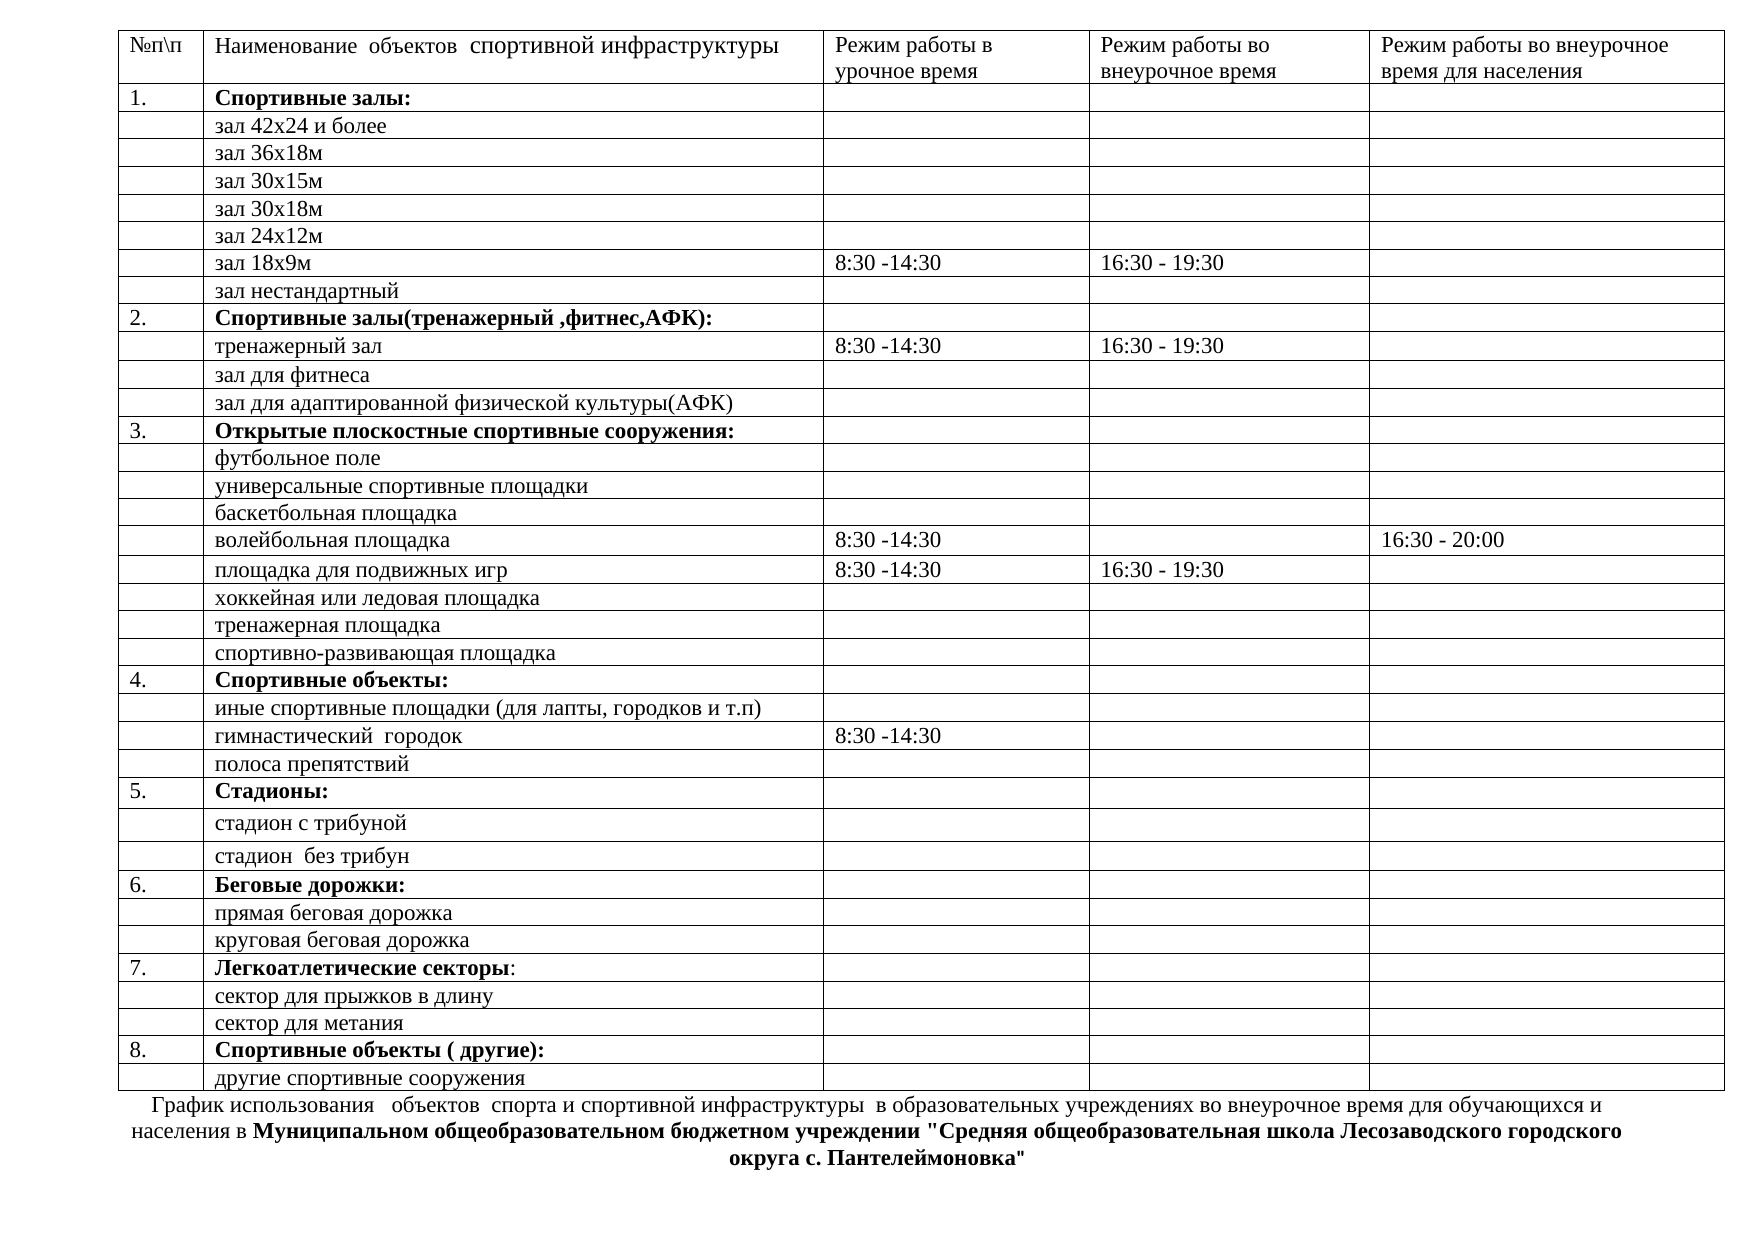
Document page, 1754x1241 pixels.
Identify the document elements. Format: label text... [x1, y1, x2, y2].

table_cell [824, 472, 1089, 498]
table_cell тренажерный зал [204, 332, 823, 360]
table_cell прямая беговая дорожка [204, 899, 823, 925]
table_cell [1090, 694, 1369, 721]
table_cell 8:30 -14:30 [824, 526, 1089, 555]
table_cell хоккейная или ледовая площадка [204, 584, 823, 610]
table_cell [824, 139, 1089, 166]
table_cell [119, 722, 203, 749]
table_cell [1370, 1009, 1724, 1035]
table_cell [1370, 926, 1724, 953]
table_cell [119, 332, 203, 360]
table_cell площадка для подвижных игр [204, 556, 823, 582]
table_cell [119, 611, 203, 638]
table_cell зал 18х9м [204, 250, 823, 276]
table_cell [119, 982, 203, 1008]
table_cell зал 36х18м [204, 139, 823, 166]
table_cell [1090, 112, 1369, 138]
table_cell [824, 277, 1089, 303]
table_cell иные спортивные площадки (для лапты, городков и т.п) [204, 694, 823, 721]
table_cell [119, 584, 203, 610]
table_cell баскетбольная площадка [204, 499, 823, 525]
table_cell [824, 954, 1089, 981]
table_cell 8:30 -14:30 [824, 250, 1089, 276]
table_cell Беговые дорожки: [204, 871, 823, 898]
table_cell другие спортивные сооружения [204, 1064, 823, 1090]
table_cell Открытые плоскостные спортивные сооружения: [204, 417, 823, 443]
table_cell 8:30 -14:30 [824, 722, 1089, 749]
table_cell [119, 472, 203, 498]
table_cell зал для адаптированной физической культуры(АФК) [204, 389, 823, 416]
table_cell [824, 666, 1089, 693]
table_cell [824, 417, 1089, 443]
table_cell [119, 1009, 203, 1035]
table_cell Стадионы: [204, 778, 823, 808]
table_cell [119, 750, 203, 777]
table_cell волейбольная площадка [204, 526, 823, 555]
table_cell [119, 809, 203, 841]
table_cell гимнастический городок [204, 722, 823, 749]
table_cell зал 24х12м [204, 222, 823, 248]
table_cell [1370, 899, 1724, 925]
table_cell [1370, 842, 1724, 870]
table_cell [824, 1036, 1089, 1063]
table_cell [824, 639, 1089, 665]
table_cell спортивно-развивающая площадка [204, 639, 823, 665]
table_cell [119, 526, 203, 555]
table_cell [824, 778, 1089, 808]
table_cell [119, 195, 203, 221]
table_cell круговая беговая дорожка [204, 926, 823, 953]
table_cell [1370, 332, 1724, 360]
table_cell 16:30 - 19:30 [1090, 332, 1369, 360]
table_cell [1370, 361, 1724, 388]
table_cell сектор для прыжков в длину [204, 982, 823, 1008]
table_cell [1370, 556, 1724, 582]
table_cell [1090, 611, 1369, 638]
table_cell 16:30 - 19:30 [1090, 556, 1369, 582]
table_cell 4. [119, 666, 203, 693]
table_cell [119, 694, 203, 721]
table_header Режим работы во внеурочное время для населения [1370, 31, 1724, 83]
table_cell [1090, 666, 1369, 693]
table_cell [1090, 361, 1369, 388]
table_cell [1370, 954, 1724, 981]
table_cell [1090, 1036, 1369, 1063]
table_cell [824, 694, 1089, 721]
table_cell [119, 167, 203, 194]
table_cell [824, 926, 1089, 953]
table_cell [1090, 842, 1369, 870]
table_cell зал 30х15м [204, 167, 823, 194]
table_header Наименование объектов спортивной инфраструктуры [204, 31, 823, 83]
table_cell [824, 982, 1089, 1008]
table_cell [119, 389, 203, 416]
table_cell [119, 842, 203, 870]
table_cell зал 42х24 и более [204, 112, 823, 138]
table_cell [1090, 584, 1369, 610]
table_cell [824, 899, 1089, 925]
table_cell 7. [119, 954, 203, 981]
table_cell [119, 639, 203, 665]
table_cell [1090, 304, 1369, 331]
table_cell [1370, 112, 1724, 138]
table_cell тренажерная площадка [204, 611, 823, 638]
table_cell [1090, 499, 1369, 525]
table_cell сектор для метания [204, 1009, 823, 1035]
table_cell [1370, 195, 1724, 221]
table_cell [1090, 809, 1369, 841]
table_cell [1370, 389, 1724, 416]
table_cell [824, 361, 1089, 388]
text График использования объектов спорта и спортивной инфраструктуры в образовательных учреждениях во внеурочное время для обучающихся и населения в Муниципальном общеобразовательном бюджетном учреждении "Средняя общеобразовательная школа Лесозаводского городского округа с. Пантелеймоновка" [118, 1091, 1636, 1171]
table_cell [824, 871, 1089, 898]
table_cell [119, 250, 203, 276]
table_cell [1370, 304, 1724, 331]
table_cell [1370, 778, 1724, 808]
table_cell [119, 1064, 203, 1090]
table_cell [119, 112, 203, 138]
table_cell [119, 556, 203, 582]
table_cell [824, 222, 1089, 248]
table_cell полоса препятствий [204, 750, 823, 777]
table_cell [824, 1009, 1089, 1035]
table_cell [1370, 84, 1724, 111]
table_cell [1370, 982, 1724, 1008]
table_cell [1090, 195, 1369, 221]
table_cell [119, 139, 203, 166]
table_cell [1090, 277, 1369, 303]
table_cell [824, 195, 1089, 221]
table_cell [824, 112, 1089, 138]
table_cell [824, 809, 1089, 841]
table_cell [1090, 139, 1369, 166]
table_cell [1370, 250, 1724, 276]
table_cell [824, 611, 1089, 638]
table_cell [1370, 139, 1724, 166]
table_cell [1090, 982, 1369, 1008]
table_cell 3. [119, 417, 203, 443]
table_cell [119, 899, 203, 925]
table_cell [119, 277, 203, 303]
table_cell [119, 926, 203, 953]
table_cell [1370, 167, 1724, 194]
table_cell 1. [119, 84, 203, 111]
table_cell универсальные спортивные площадки [204, 472, 823, 498]
table_cell [824, 584, 1089, 610]
table_cell 16:30 - 19:30 [1090, 250, 1369, 276]
table_cell [119, 444, 203, 471]
table_header №п\п [119, 31, 203, 83]
table_cell [1370, 1064, 1724, 1090]
table_cell [824, 84, 1089, 111]
table_cell [119, 499, 203, 525]
table_cell [1370, 639, 1724, 665]
table_cell футбольное поле [204, 444, 823, 471]
table_cell 6. [119, 871, 203, 898]
table_cell 5. [119, 778, 203, 808]
table_cell [1370, 1036, 1724, 1063]
table_cell [1090, 954, 1369, 981]
table_cell [1090, 444, 1369, 471]
table_cell [824, 167, 1089, 194]
table_cell зал для фитнеса [204, 361, 823, 388]
table_cell 8. [119, 1036, 203, 1063]
table_cell [824, 499, 1089, 525]
table_cell [1370, 277, 1724, 303]
table_cell [1090, 417, 1369, 443]
table_cell [1090, 722, 1369, 749]
table_cell стадион без трибун [204, 842, 823, 870]
table_cell [824, 304, 1089, 331]
table_cell [1370, 499, 1724, 525]
table_header Режим работы в урочное время [824, 31, 1089, 83]
table_cell [1090, 750, 1369, 777]
table_cell [1090, 1009, 1369, 1035]
table_cell [1370, 444, 1724, 471]
table_cell [1370, 694, 1724, 721]
table_header Режим работы во внеурочное время [1090, 31, 1369, 83]
table_cell [1090, 526, 1369, 555]
table_cell [1090, 899, 1369, 925]
table_cell Спортивные объекты: [204, 666, 823, 693]
table_cell [824, 842, 1089, 870]
table_cell [1090, 871, 1369, 898]
table_cell [119, 361, 203, 388]
table_cell [1090, 639, 1369, 665]
table_cell 16:30 - 20:00 [1370, 526, 1724, 555]
table_cell Спортивные объекты ( другие): [204, 1036, 823, 1063]
table_cell [1090, 472, 1369, 498]
table_cell [824, 750, 1089, 777]
table_cell [1370, 584, 1724, 610]
table_cell зал нестандартный [204, 277, 823, 303]
table_cell [1090, 1064, 1369, 1090]
table_cell [119, 222, 203, 248]
table_cell [1370, 611, 1724, 638]
table_cell [824, 444, 1089, 471]
table_cell [1370, 666, 1724, 693]
table_cell [1090, 222, 1369, 248]
table_cell [1090, 167, 1369, 194]
table_cell [824, 389, 1089, 416]
table_cell [1090, 84, 1369, 111]
table_cell [824, 1064, 1089, 1090]
table_cell Легкоатлетические секторы: [204, 954, 823, 981]
table_cell [1090, 389, 1369, 416]
table_cell стадион с трибуной [204, 809, 823, 841]
table_cell [1370, 750, 1724, 777]
table_cell [1370, 722, 1724, 749]
table_cell Спортивные залы: [204, 84, 823, 111]
table_cell [1370, 417, 1724, 443]
table_cell [1370, 871, 1724, 898]
table_cell зал 30х18м [204, 195, 823, 221]
table_cell [1370, 809, 1724, 841]
table_cell [1090, 778, 1369, 808]
table_cell 2. [119, 304, 203, 331]
table_cell [1370, 222, 1724, 248]
table_cell 8:30 -14:30 [824, 556, 1089, 582]
table_cell [1090, 926, 1369, 953]
table_cell [1370, 472, 1724, 498]
table_cell 8:30 -14:30 [824, 332, 1089, 360]
table_cell Спортивные залы(тренажерный ,фитнес,АФК): [204, 304, 823, 331]
